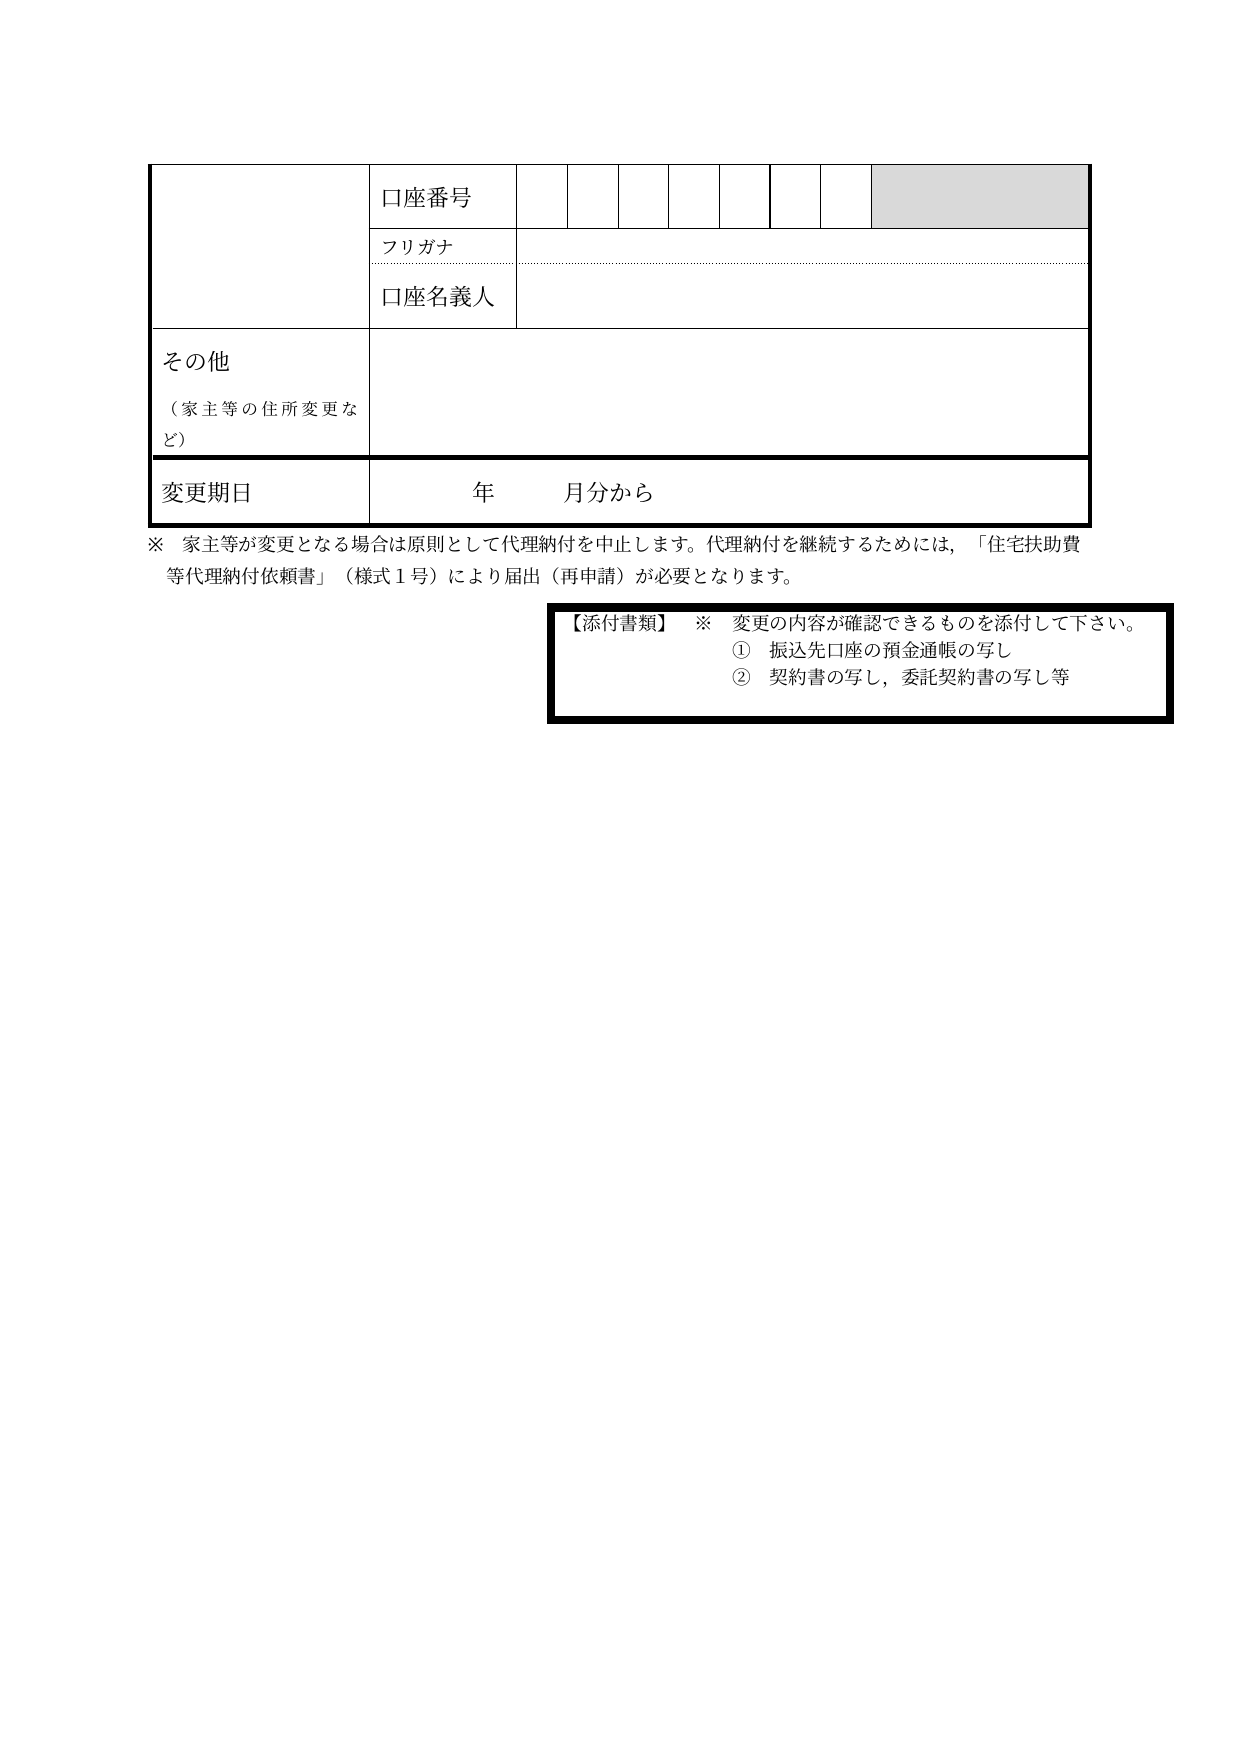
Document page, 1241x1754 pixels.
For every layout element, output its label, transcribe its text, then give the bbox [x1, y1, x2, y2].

table_cell [517, 229, 1088, 263]
table_cell [619, 165, 668, 228]
table_cell [771, 165, 820, 228]
table_cell [568, 165, 618, 228]
table_cell フリガナ [370, 229, 516, 263]
table_cell [517, 165, 567, 228]
table_cell [821, 165, 871, 228]
table_cell [720, 165, 769, 228]
table_cell 年 月分から [370, 460, 1088, 523]
table_cell その他 （家主等の住所変更など） [152, 329, 369, 455]
text ※ 家主等が変更となる場合は原則として代理納付を中止します。代理納付を継続するためには，「住宅扶助費 等代理納付依頼書」（様式１号）により届出（再申請）が必要となります。 [148, 528, 1092, 591]
table_cell [669, 165, 719, 228]
table_cell 口座名義人 [370, 263, 516, 328]
table_cell [517, 263, 1088, 328]
table_cell [872, 165, 1088, 228]
table_cell 口座番号 [370, 165, 516, 228]
table_cell 変更期日 [152, 456, 369, 523]
table_cell [370, 329, 1088, 455]
